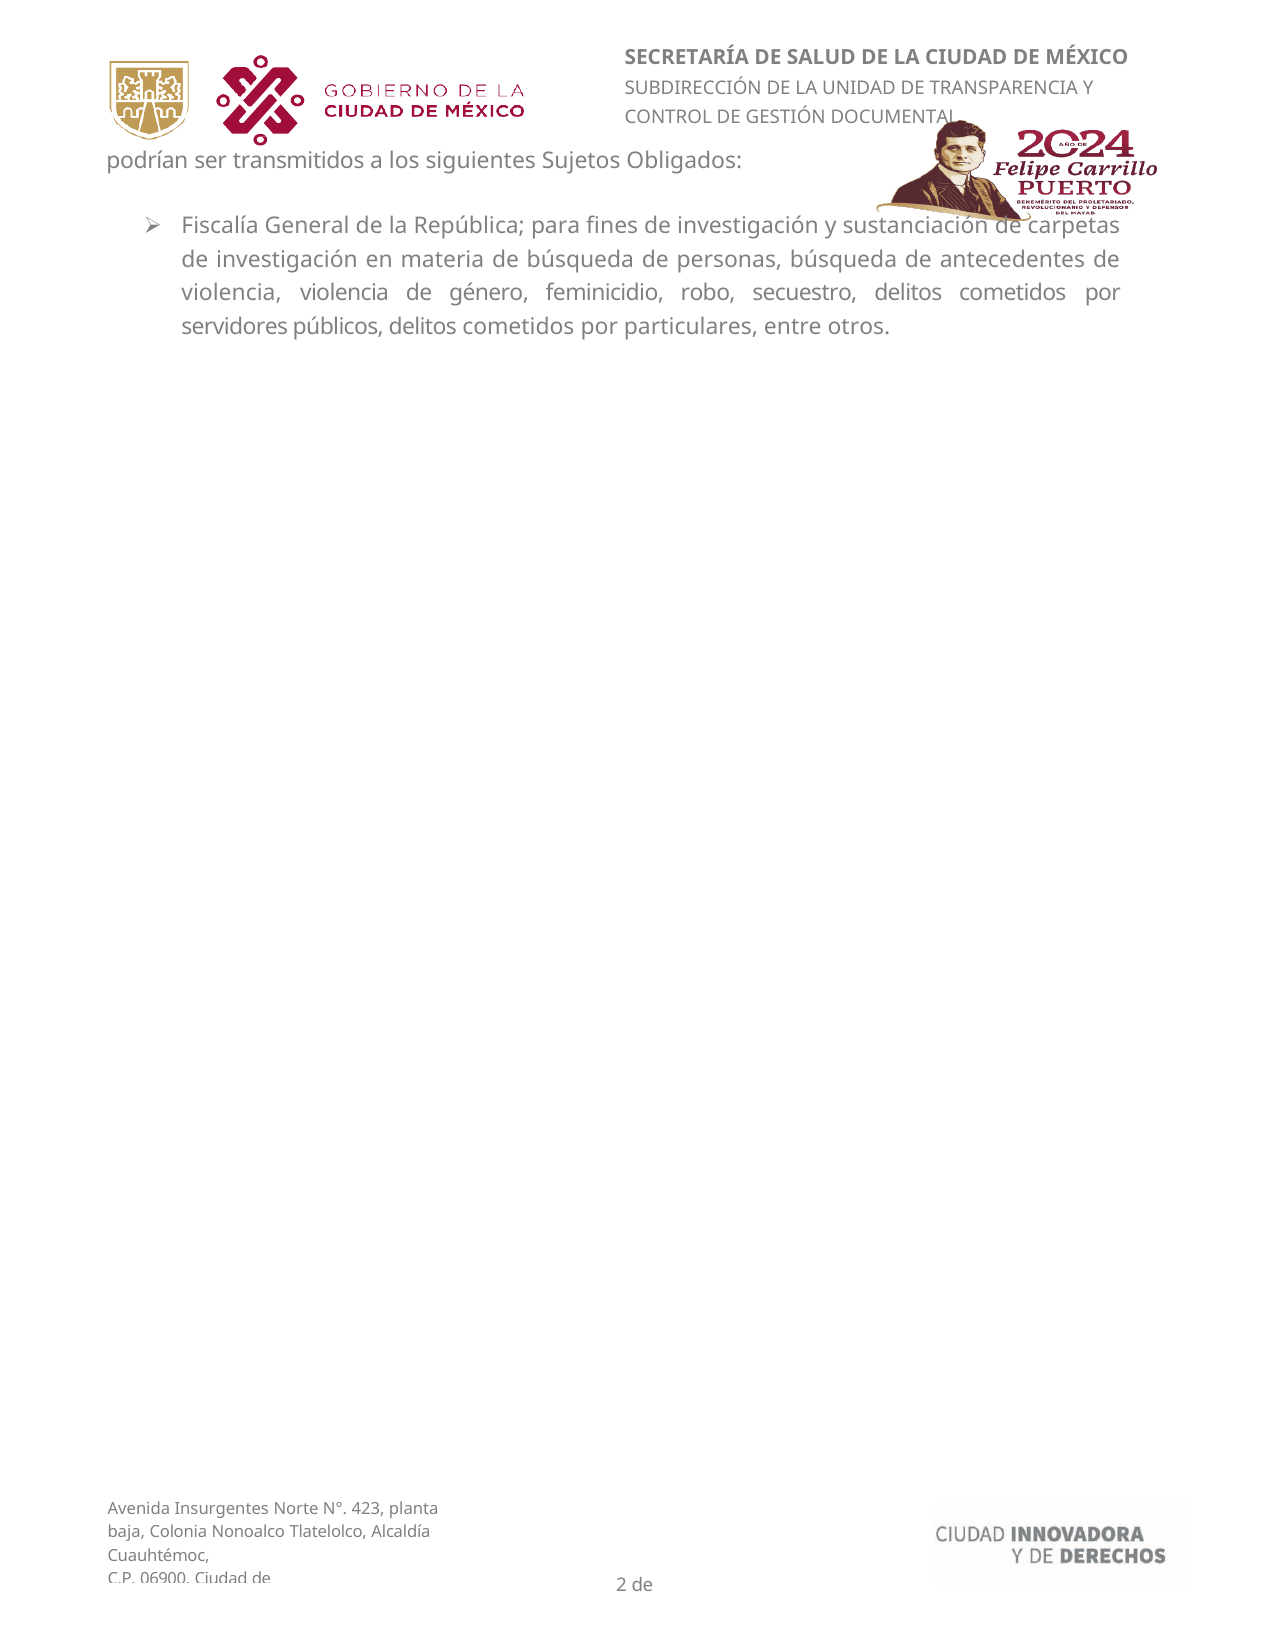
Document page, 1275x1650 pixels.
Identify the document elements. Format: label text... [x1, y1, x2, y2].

picture [934, 1502, 1189, 1588]
picture [216, 55, 268, 107]
picture [109, 61, 189, 140]
list Fiscalía General de la República; para fines de investigación y sustanciación de carpetas de investigación en materia de búsqueda de personas, búsqueda de antecedentes de violencia, violencia de género, feminicidio, robo, secuestro, delitos cometidos por servidores públicos, delitos cometidos por particulares, entre otros. [144, 209, 1121, 341]
picture [325, 84, 524, 117]
picture [876, 175, 1157, 221]
picture [876, 120, 1157, 144]
